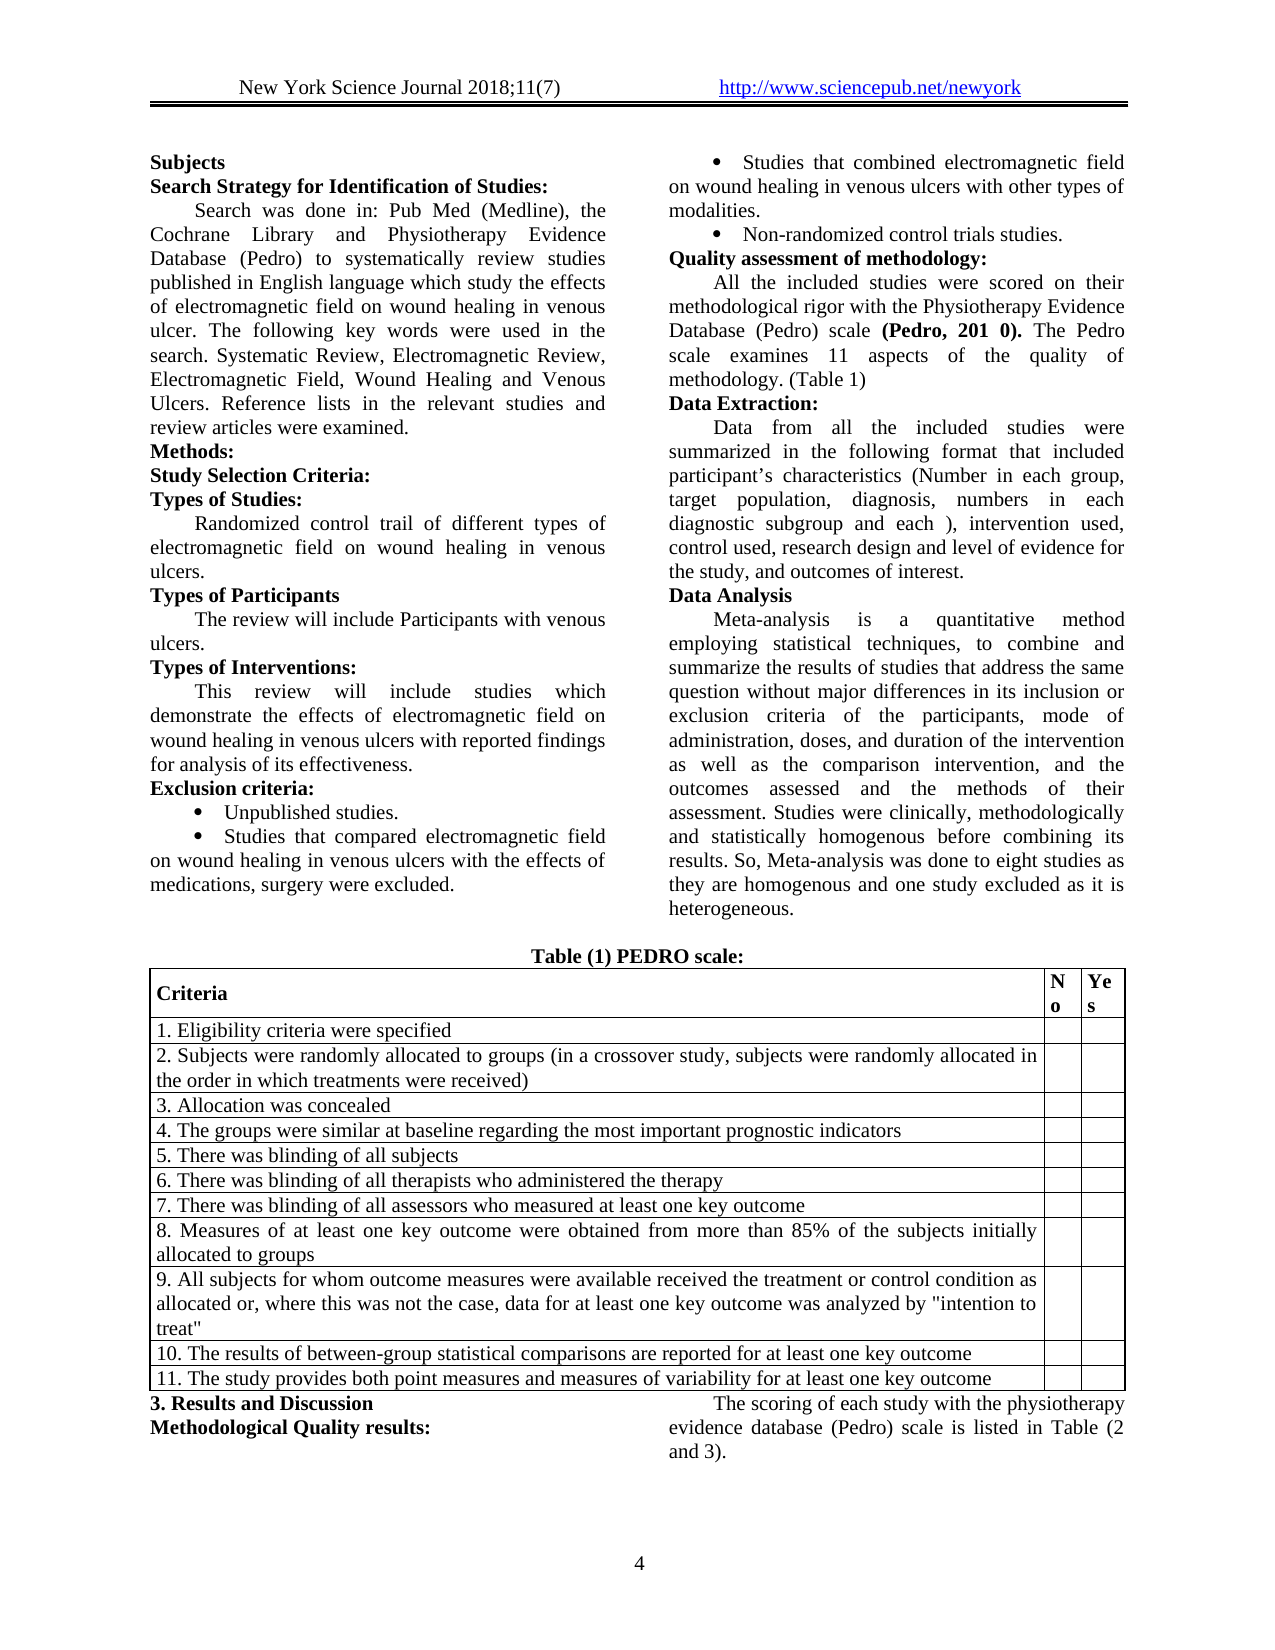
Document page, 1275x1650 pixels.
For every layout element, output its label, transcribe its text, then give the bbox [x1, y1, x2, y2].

list Studies that compared electromagnetic field on wound healing in venous ulcers with the effects of medications, surgery were excluded. [150, 824, 606, 896]
table_cell [1082, 1093, 1124, 1117]
table_cell 4. The groups were similar at baseline regarding the most important prognostic indicators [151, 1118, 1044, 1142]
table_cell 8. Measures of at least one key outcome were obtained from more than 85% of the subjects initially allocated to groups [151, 1218, 1044, 1266]
text 3. Results and Discussion [150, 1391, 606, 1415]
list Unpublished studies. [150, 800, 606, 824]
text Table (1) PEDRO scale: [150, 944, 1125, 968]
table_cell [1082, 1118, 1124, 1142]
table_cell 6. There was blinding of all therapists who administered the therapy [151, 1168, 1044, 1192]
text Meta-analysis is a quantitative method employing statistical techniques, to combine and summarize the results of studies that address the same question without major differences in its inclusion or exclusion criteria of the participants, mode of administration, doses, and duration of the intervention as well as the comparison intervention, and the outcomes assessed and the methods of their assessment. Studies were clinically, methodologically and statistically homogenous before combining its results. So, Meta-analysis was done to eight studies as they are homogenous and one study excluded as it is heterogeneous. [669, 607, 1125, 920]
table_cell 7. There was blinding of all assessors who measured at least one key outcome [151, 1193, 1044, 1217]
text Exclusion criteria: [150, 776, 606, 800]
table_header Criteria [151, 969, 1044, 1017]
table_cell [1045, 1193, 1081, 1217]
text Search Strategy for Identification of Studies: [150, 174, 606, 198]
table_cell [1045, 1341, 1081, 1364]
text All the included studies were scored on their methodological rigor with the Physiotherapy Evidence Database (Pedro) scale (Pedro, 201 0). The Pedro scale examines 11 aspects of the quality of methodology. (Table 1) [669, 270, 1125, 391]
text Randomized control trail of different types of electromagnetic field on wound healing in venous ulcers. [150, 511, 606, 583]
text Subjects [150, 150, 606, 174]
table_cell 2. Subjects were randomly allocated to groups (in a crossover study, subjects were randomly allocated in the order in which treatments were received) [151, 1044, 1044, 1092]
table_cell [1082, 1018, 1124, 1042]
table_header Yes [1082, 969, 1124, 1017]
table_cell [1082, 1218, 1124, 1266]
table_cell [1082, 1341, 1124, 1364]
table_cell [1045, 1018, 1081, 1042]
table_cell [1082, 1193, 1124, 1217]
text Data Extraction: [669, 391, 1125, 415]
table_cell 5. There was blinding of all subjects [151, 1143, 1044, 1167]
text The scoring of each study with the physiotherapy evidence database (Pedro) scale is listed in Table (2 and 3). [669, 1391, 1125, 1463]
text Methodological Quality results: [150, 1415, 606, 1439]
text Types of Interventions: [150, 655, 606, 679]
list Non-randomized control trials studies. [669, 222, 1125, 246]
table_header No [1045, 969, 1081, 1017]
text Study Selection Criteria: [150, 463, 606, 487]
table_cell [1045, 1143, 1081, 1167]
text Quality assessment of methodology: [669, 246, 1125, 270]
text Types of Studies: [150, 487, 606, 511]
table_cell [1045, 1093, 1081, 1117]
table_cell [1045, 1267, 1081, 1339]
table_cell 1. Eligibility criteria were specified [151, 1018, 1044, 1042]
table_cell [1045, 1118, 1081, 1142]
text Data from all the included studies were summarized in the following format that included participant’s characteristics (Number in each group, target population, diagnosis, numbers in each diagnostic subgroup and each ), intervention used, control used, research design and level of evidence for the study, and outcomes of interest. [669, 415, 1125, 583]
list Studies that combined electromagnetic field on wound healing in venous ulcers with other types of modalities. [669, 150, 1125, 222]
table_cell 11. The study provides both point measures and measures of variability for at least one key outcome [151, 1366, 1044, 1390]
table_cell [1045, 1218, 1081, 1266]
table_cell [1082, 1168, 1124, 1192]
table_cell 10. The results of between-group statistical comparisons are reported for at least one key outcome [151, 1341, 1044, 1364]
text Data Analysis [669, 583, 1125, 607]
table_cell [1045, 1168, 1081, 1192]
table_cell [1082, 1267, 1124, 1339]
text The review will include Participants with venous ulcers. [150, 607, 606, 655]
table_cell [1082, 1044, 1124, 1092]
table_cell [1045, 1366, 1081, 1390]
table_cell 3. Allocation was concealed [151, 1093, 1044, 1117]
text Search was done in: Pub Med (Medline), the Cochrane Library and Physiotherapy Evidence Database (Pedro) to systematically review studies published in English language which study the effects of electromagnetic field on wound healing in venous ulcer. The following key words were used in the search. Systematic Review, Electromagnetic Review, Electromagnetic Field, Wound Healing and Venous Ulcers. Reference lists in the relevant studies and review articles were examined. [150, 198, 606, 439]
table_cell [1082, 1366, 1124, 1390]
text Methods: [150, 439, 606, 463]
table_cell [1082, 1143, 1124, 1167]
table_cell 9. All subjects for whom outcome measures were available received the treatment or control condition as allocated or, where this was not the case, data for at least one key outcome was analyzed by "intention to treat" [151, 1267, 1044, 1339]
text Types of Participants [150, 583, 606, 607]
table_cell [1045, 1044, 1081, 1092]
text This review will include studies which demonstrate the effects of electromagnetic field on wound healing in venous ulcers with reported findings for analysis of its effectiveness. [150, 679, 606, 776]
